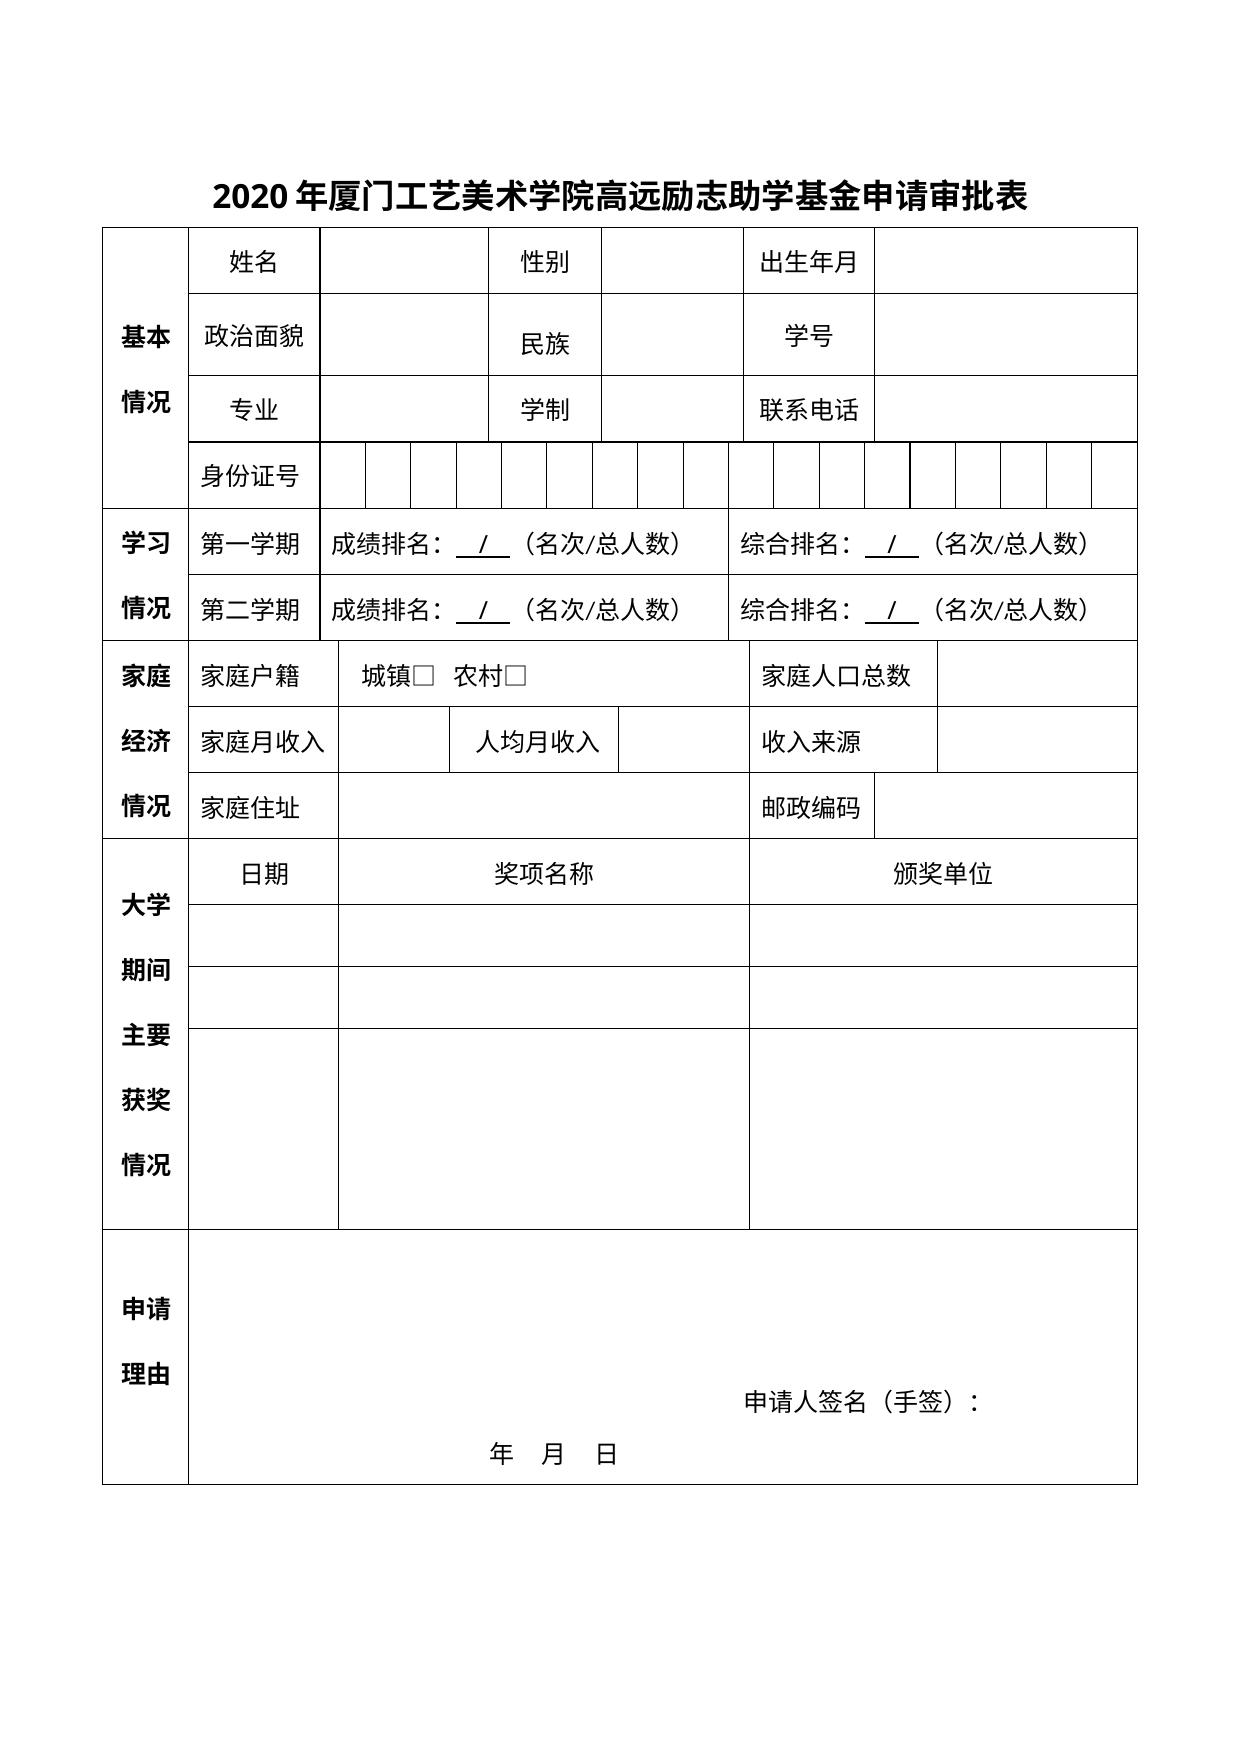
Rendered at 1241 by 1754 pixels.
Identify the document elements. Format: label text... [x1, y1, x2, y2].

table_cell 家庭户籍 [189, 641, 338, 706]
table_cell 联系电话 [744, 376, 874, 441]
table_header [602, 228, 743, 293]
table_cell [875, 773, 1137, 838]
table_header 出生年月 [744, 228, 874, 293]
table_cell 民族 [489, 294, 601, 375]
table_cell 成绩排名： / （名次/总人数） [321, 509, 728, 573]
table_cell [875, 294, 1137, 375]
table_header [321, 228, 488, 293]
table_cell [1047, 443, 1091, 507]
table_cell 第二学期 [189, 575, 319, 639]
table_cell [820, 443, 864, 507]
table_cell [502, 443, 546, 507]
table_cell 大学期间主要获奖情况 [103, 839, 188, 1229]
table_cell [729, 443, 773, 507]
table_cell 身份证号 [189, 443, 319, 507]
table_cell 第一学期 [189, 509, 319, 573]
table_cell [189, 1029, 338, 1229]
table_cell 家庭人口总数 [750, 641, 937, 706]
text 2020年厦门工艺美术学院高远励志助学基金申请审批表 [187, 162, 1053, 227]
table_cell 申请理由 [103, 1230, 188, 1484]
table_cell 人均月收入 [450, 707, 618, 772]
table_cell 城镇□ 农村□ [339, 641, 749, 706]
table_cell [602, 376, 743, 441]
table_cell 申请人签名（手签）： 年 月 日 [189, 1230, 1137, 1484]
table_cell [339, 967, 749, 1028]
table_cell [547, 443, 592, 507]
table_cell 学习情况 [103, 509, 188, 639]
table_cell 家庭月收入 [189, 707, 338, 772]
table_cell 专业 [189, 376, 319, 441]
table_cell 日期 [189, 839, 338, 904]
table_cell [1001, 443, 1046, 507]
table_cell [875, 376, 1137, 441]
table_cell [956, 443, 1000, 507]
table_cell [750, 905, 1137, 966]
table_cell [321, 294, 488, 375]
table_cell 综合排名： / （名次/总人数） [729, 575, 1137, 639]
table_cell [339, 905, 749, 966]
table_cell [593, 443, 637, 507]
table_cell 学制 [489, 376, 601, 441]
table_header 姓名 [189, 228, 319, 293]
table_cell [321, 376, 488, 441]
table_cell [411, 443, 456, 507]
table_cell [938, 641, 1137, 706]
table_cell [911, 443, 955, 507]
table_cell 政治面貌 [189, 294, 319, 375]
table_cell 成绩排名： / （名次/总人数） [321, 575, 728, 639]
table_cell 家庭住址 [189, 773, 338, 838]
table_cell 学号 [744, 294, 874, 375]
table_cell [321, 443, 365, 507]
table_cell 奖项名称 [339, 839, 749, 904]
table_cell 收入来源 [750, 707, 937, 772]
table_header 基本情况 [103, 228, 188, 507]
table_cell [684, 443, 728, 507]
table_cell [366, 443, 410, 507]
table_cell [865, 443, 909, 507]
table_header 性别 [489, 228, 601, 293]
table_cell [602, 294, 743, 375]
table_cell 邮政编码 [750, 773, 874, 838]
table_cell [339, 707, 449, 772]
table_cell [457, 443, 501, 507]
table_header [875, 228, 1137, 293]
table_cell [339, 1029, 749, 1229]
table_cell [1092, 443, 1137, 507]
table_cell [189, 905, 338, 966]
table_cell [638, 443, 683, 507]
table_cell [750, 967, 1137, 1028]
table_cell [189, 967, 338, 1028]
table_cell [750, 1029, 1137, 1229]
table_cell [339, 773, 749, 838]
table_cell 颁奖单位 [750, 839, 1137, 904]
table_cell 家庭经济情况 [103, 641, 188, 838]
table_cell [938, 707, 1137, 772]
table_cell 综合排名： / （名次/总人数） [729, 509, 1137, 573]
table_cell [619, 707, 749, 772]
table_cell [774, 443, 819, 507]
